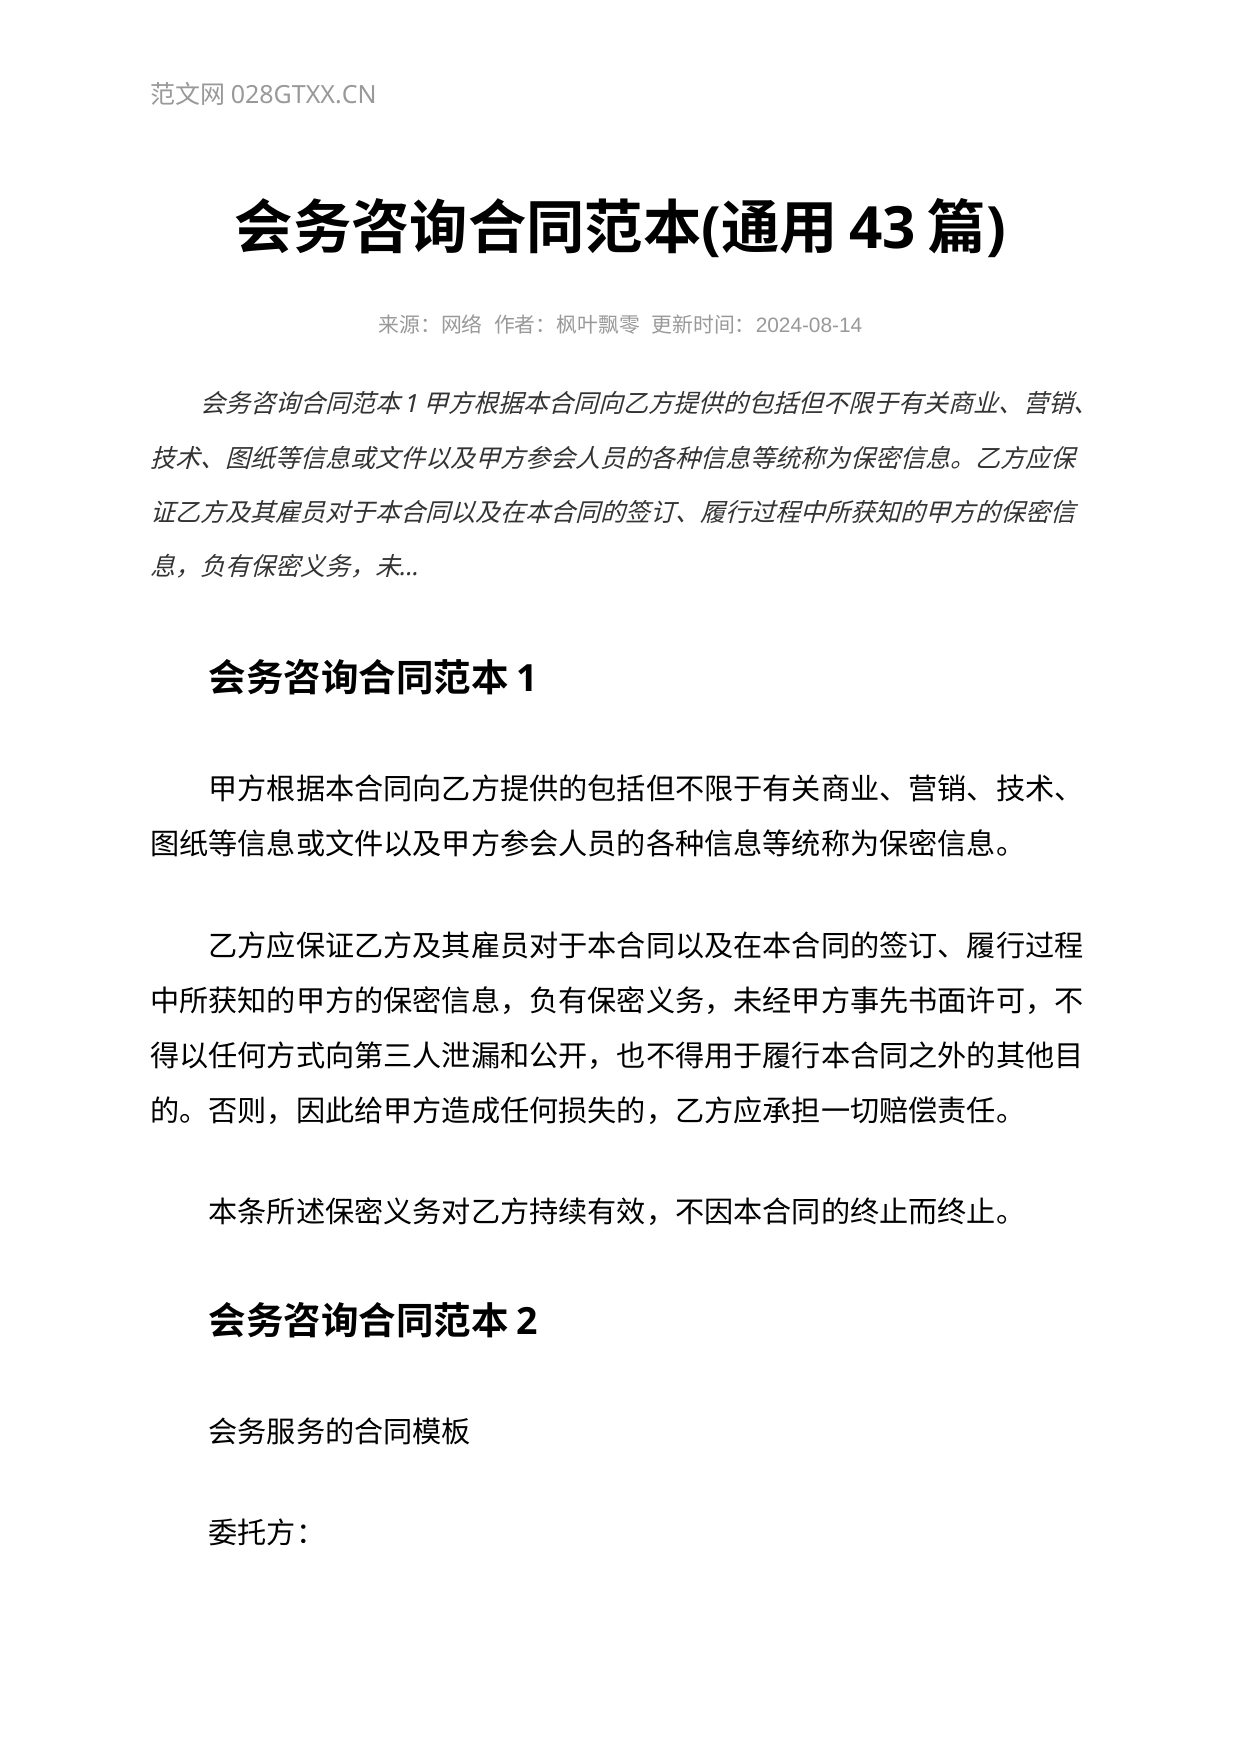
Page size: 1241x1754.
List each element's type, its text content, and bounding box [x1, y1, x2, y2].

text 乙方应保证乙方及其雇员对于本合同以及在本合同的签订、履行过程中所获知的甲方的保密信息，负有保密义务，未经甲方事先书面许可，不得以任何方式向第三人泄漏和公开，也不得用于履行本合同之外的其他目的。否则，因此给甲方造成任何损失的，乙方应承担一切赔偿责任。 [150, 922, 1090, 1129]
text 甲方根据本合同向乙方提供的包括但不限于有关商业、营销、技术、图纸等信息或文件以及甲方参会人员的各种信息等统称为保密信息。 [150, 766, 1090, 863]
text 来源：网络 作者：枫叶飘零 更新时间：2024-08-14 [150, 313, 1090, 337]
subtitle 会务咨询合同范本(通用43篇) [150, 181, 1090, 266]
text 会务服务的合同模板 [150, 1408, 1090, 1451]
text 会务咨询合同范本1甲方根据本合同向乙方提供的包括但不限于有关商业、营销、技术、图纸等信息或文件以及甲方参会人员的各种信息等统称为保密信息。乙方应保证乙方及其雇员对于本合同以及在本合同的签订、履行过程中所获知的甲方的保密信息，负有保密义务，未... [150, 384, 1090, 583]
text 会务咨询合同范本2 [150, 1291, 1090, 1345]
text 本条所述保密义务对乙方持续有效，不因本合同的终止而终止。 [150, 1189, 1090, 1231]
text 委托方： [150, 1510, 1090, 1552]
text 会务咨询合同范本1 [150, 648, 1090, 703]
